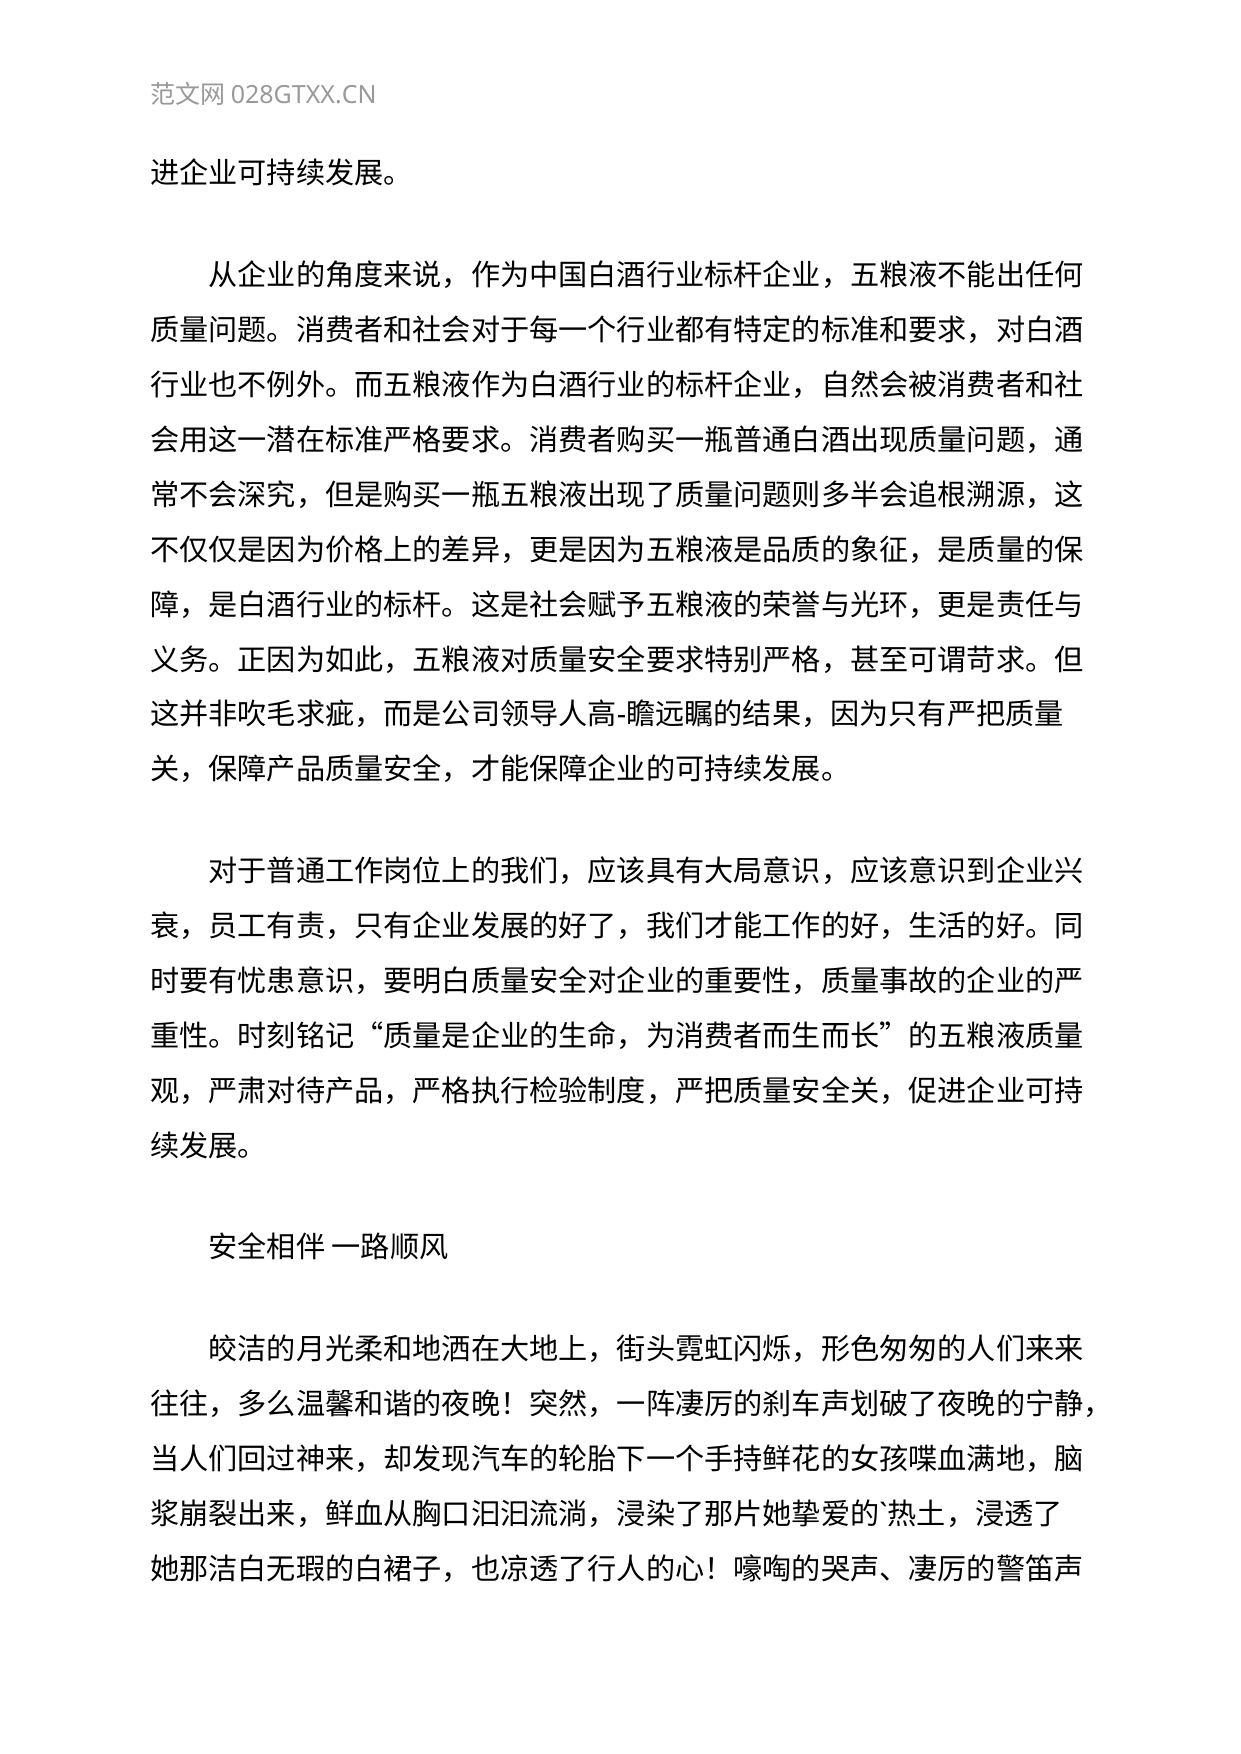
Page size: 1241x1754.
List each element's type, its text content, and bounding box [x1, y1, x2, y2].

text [150, 1326, 1090, 1588]
text 对于普通工作岗位上的我们，应该具有大局意识，应该意识到企业兴衰，员工有责，只有企业发展的好了，我们才能工作的好，生活的好。同时要有忧患意识，要明白质量安全对企业的重要性，质量事故的企业的严重性。时刻铭记“质量是企业的生命，为消费者而生而长”的五粮液质量观，严肃对待产品，严格执行检验制度，严把质量安全关，促进企业可持续发展。 [150, 848, 1090, 1164]
text 安全相伴 一路顺风 [150, 1224, 1090, 1266]
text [150, 150, 1090, 192]
text 从企业的角度来说，作为中国白酒行业标杆企业，五粮液不能出任何质量问题。消费者和社会对于每一个行业都有特定的标准和要求，对白酒行业也不例外。而五粮液作为白酒行业的标杆企业，自然会被消费者和社会用这一潜在标准严格要求。消费者购买一瓶普通白酒出现质量问题，通常不会深究，但是购买一瓶五粮液出现了质量问题则多半会追根溯源，这不仅仅是因为价格上的差异，更是因为五粮液是品质的象征，是质量的保障，是白酒行业的标杆。这是社会赋予五粮液的荣誉与光环，更是责任与义务。正因为如此，五粮液对质量安全要求特别严格，甚至可谓苛求。但这并非吹毛求疵，而是公司领导人高-瞻远瞩的结果，因为只有严把质量关，保障产品质量安全，才能保障企业的可持续发展。 [150, 252, 1090, 788]
